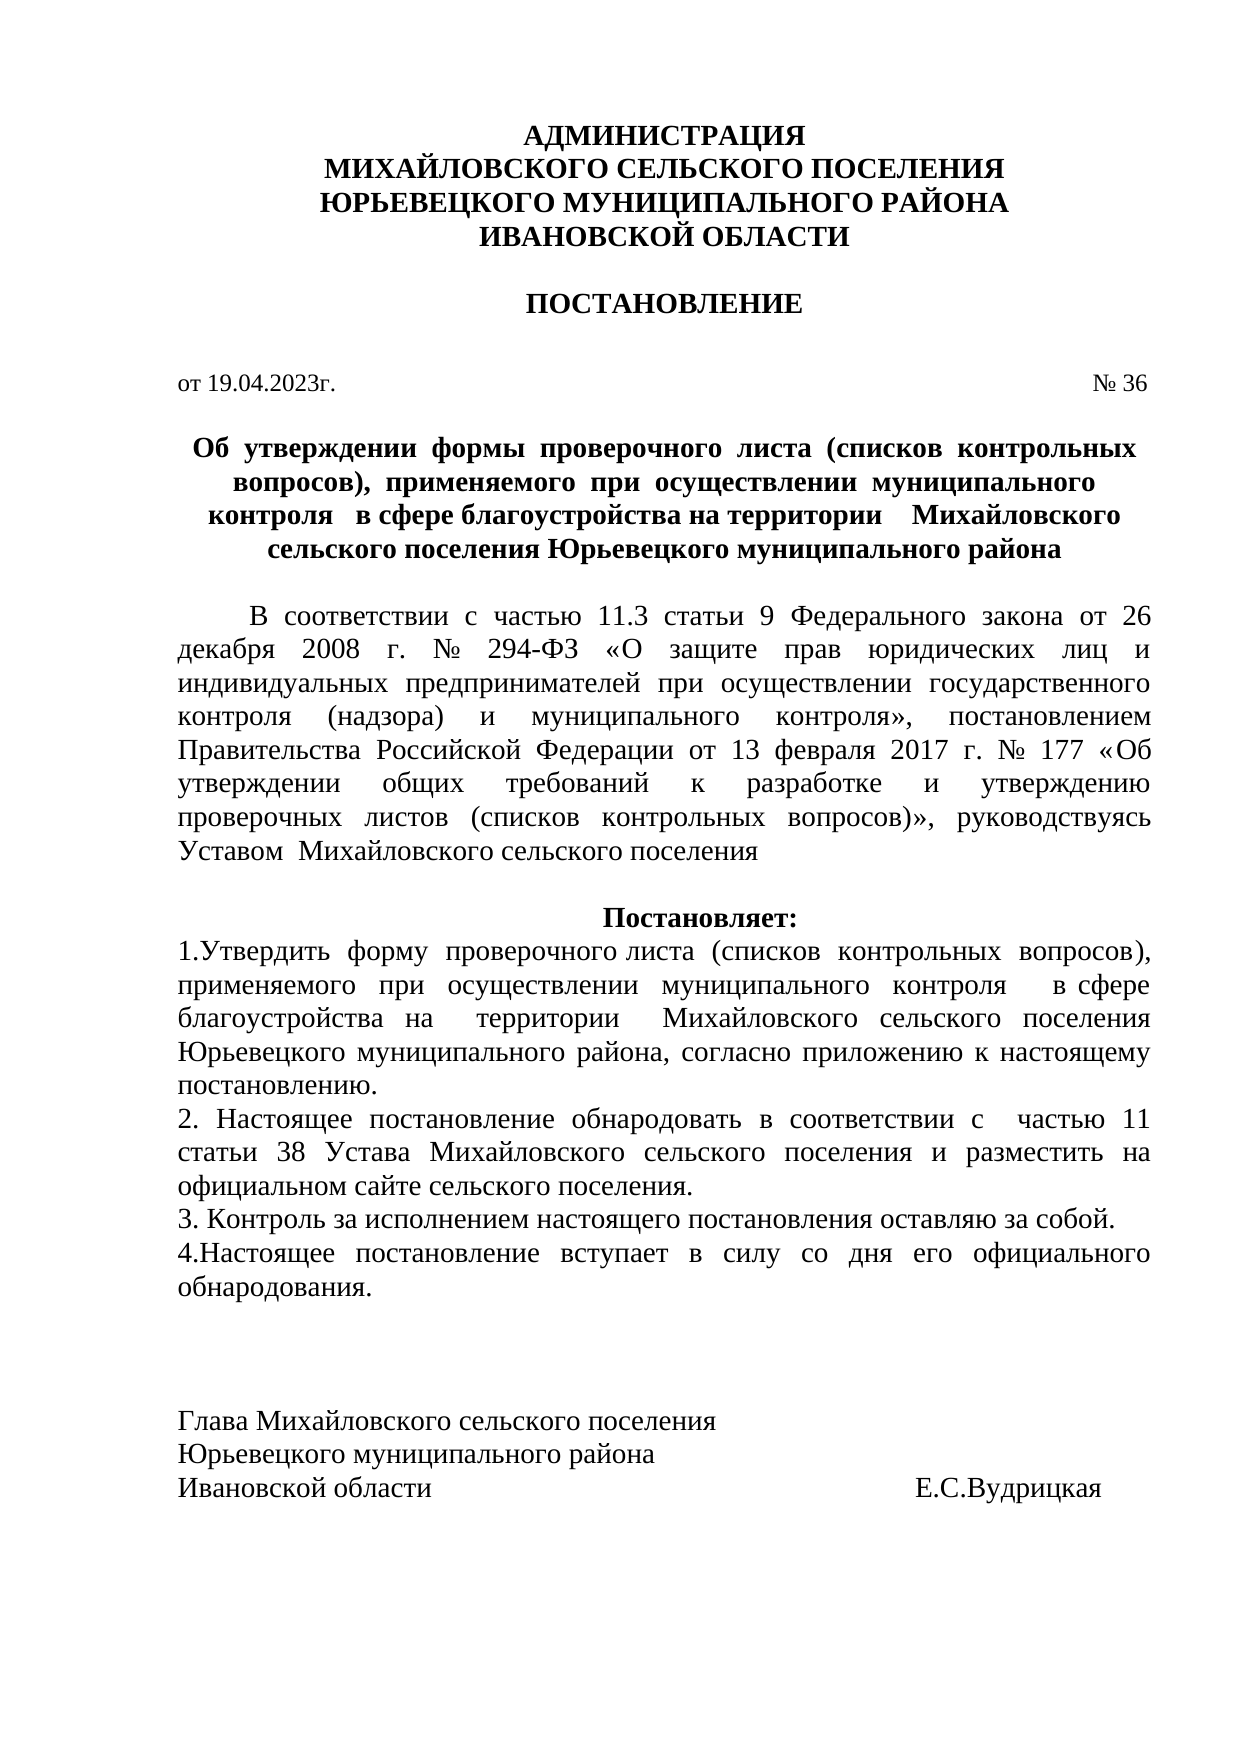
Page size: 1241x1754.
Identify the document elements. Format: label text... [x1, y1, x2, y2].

text 4.Настоящее постановление вступает в силу со дня его официального обнародования. [177, 1235, 1152, 1302]
title от 19.04.2023г. № 36 [177, 368, 1152, 397]
text Глава Михайловского сельского поселения [177, 1403, 1152, 1436]
text 1.Утвердить форму проверочного листа (списков контрольных вопросов), применяемого при осуществлении муниципального контроля в сфере благоустройства на территории Михайловского сельского поселения Юрьевецкого муниципального района, согласно приложению к настоящему постановлению. [177, 933, 1152, 1101]
text МИХАЙЛОВСКОГО СЕЛЬСКОГО ПОСЕЛЕНИЯ [177, 152, 1152, 185]
text 2. Настоящее постановление обнародовать в соответствии с частью 11 статьи 38 Устава Михайловского сельского поселения и разместить на официальном сайте сельского поселения. [177, 1101, 1152, 1202]
text Постановляет: [177, 900, 1152, 933]
text ЮРЬЕВЕЦКОГО МУНИЦИПАЛЬНОГО РАЙОНА [177, 185, 1152, 219]
text АДМИНИСТРАЦИЯ [177, 118, 1152, 152]
text Юрьевецкого муниципального района [177, 1436, 1152, 1470]
text 3. Контроль за исполнением настоящего постановления оставляю за собой. [177, 1202, 1152, 1235]
text Ивановской области Е.С.Вудрицкая [177, 1470, 1152, 1503]
text В соответствии с частью 11.3 статьи 9 Федерального закона от 26 декабря 2008 г. № 294-ФЗ «О защите прав юридических лиц и индивидуальных предпринимателей при осуществлении государственного контроля (надзора) и муниципального контроля», постановлением Правительства Российской Федерации от 13 февраля 2017 г. № 177 «Об утверждении общих требований к разработке и утверждению проверочных листов (списков контрольных вопросов)», руководствуясь Уставом Михайловского сельского поселения [177, 598, 1152, 866]
text ПОСТАНОВЛЕНИЕ [177, 286, 1152, 319]
text Об утверждении формы проверочного листа (списков контрольных вопросов), применяемого при осуществлении муниципального контроля в сфере благоустройства на территории Михайловского сельского поселения Юрьевецкого муниципального района [177, 430, 1152, 564]
text ИВАНОВСКОЙ ОБЛАСТИ [177, 219, 1152, 252]
